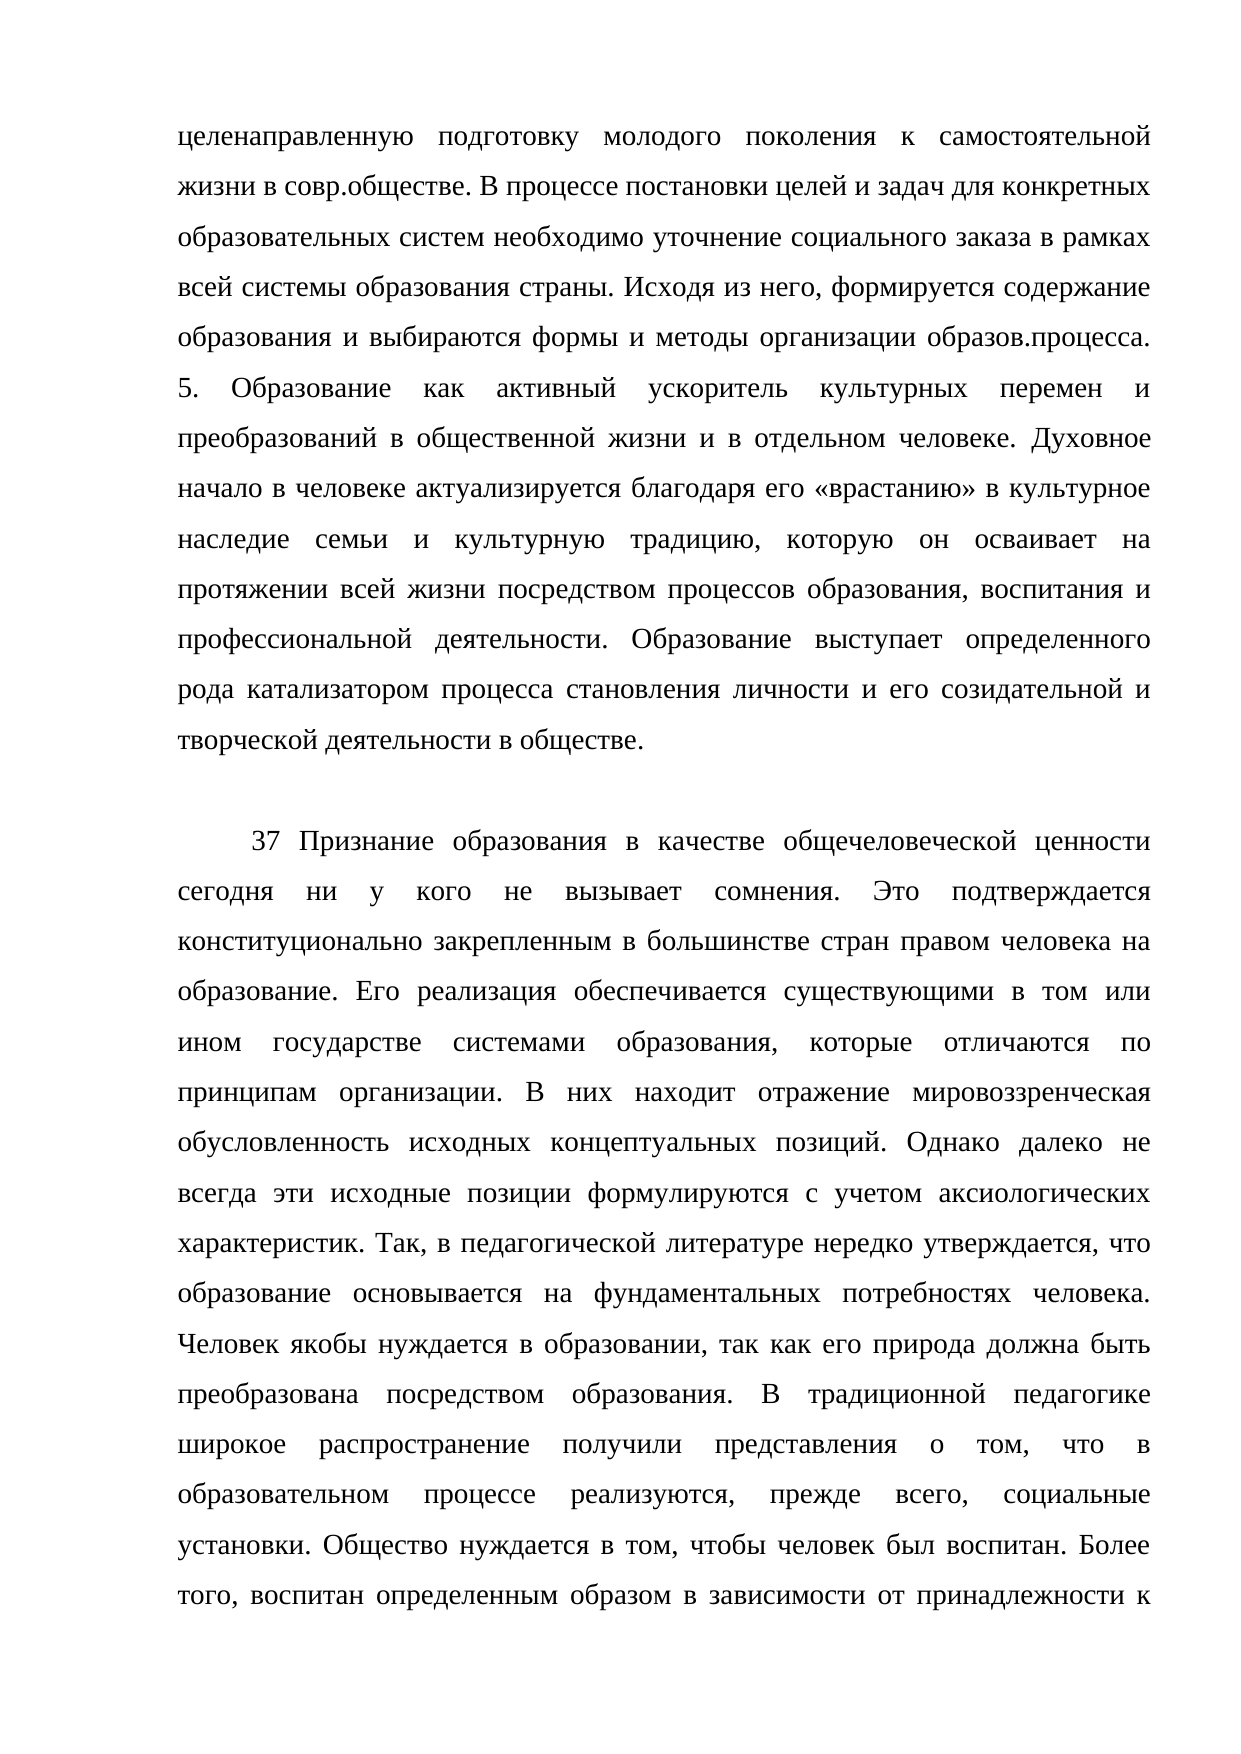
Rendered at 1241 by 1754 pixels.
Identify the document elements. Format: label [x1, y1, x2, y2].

text [177, 823, 1152, 1611]
text [177, 118, 1152, 756]
